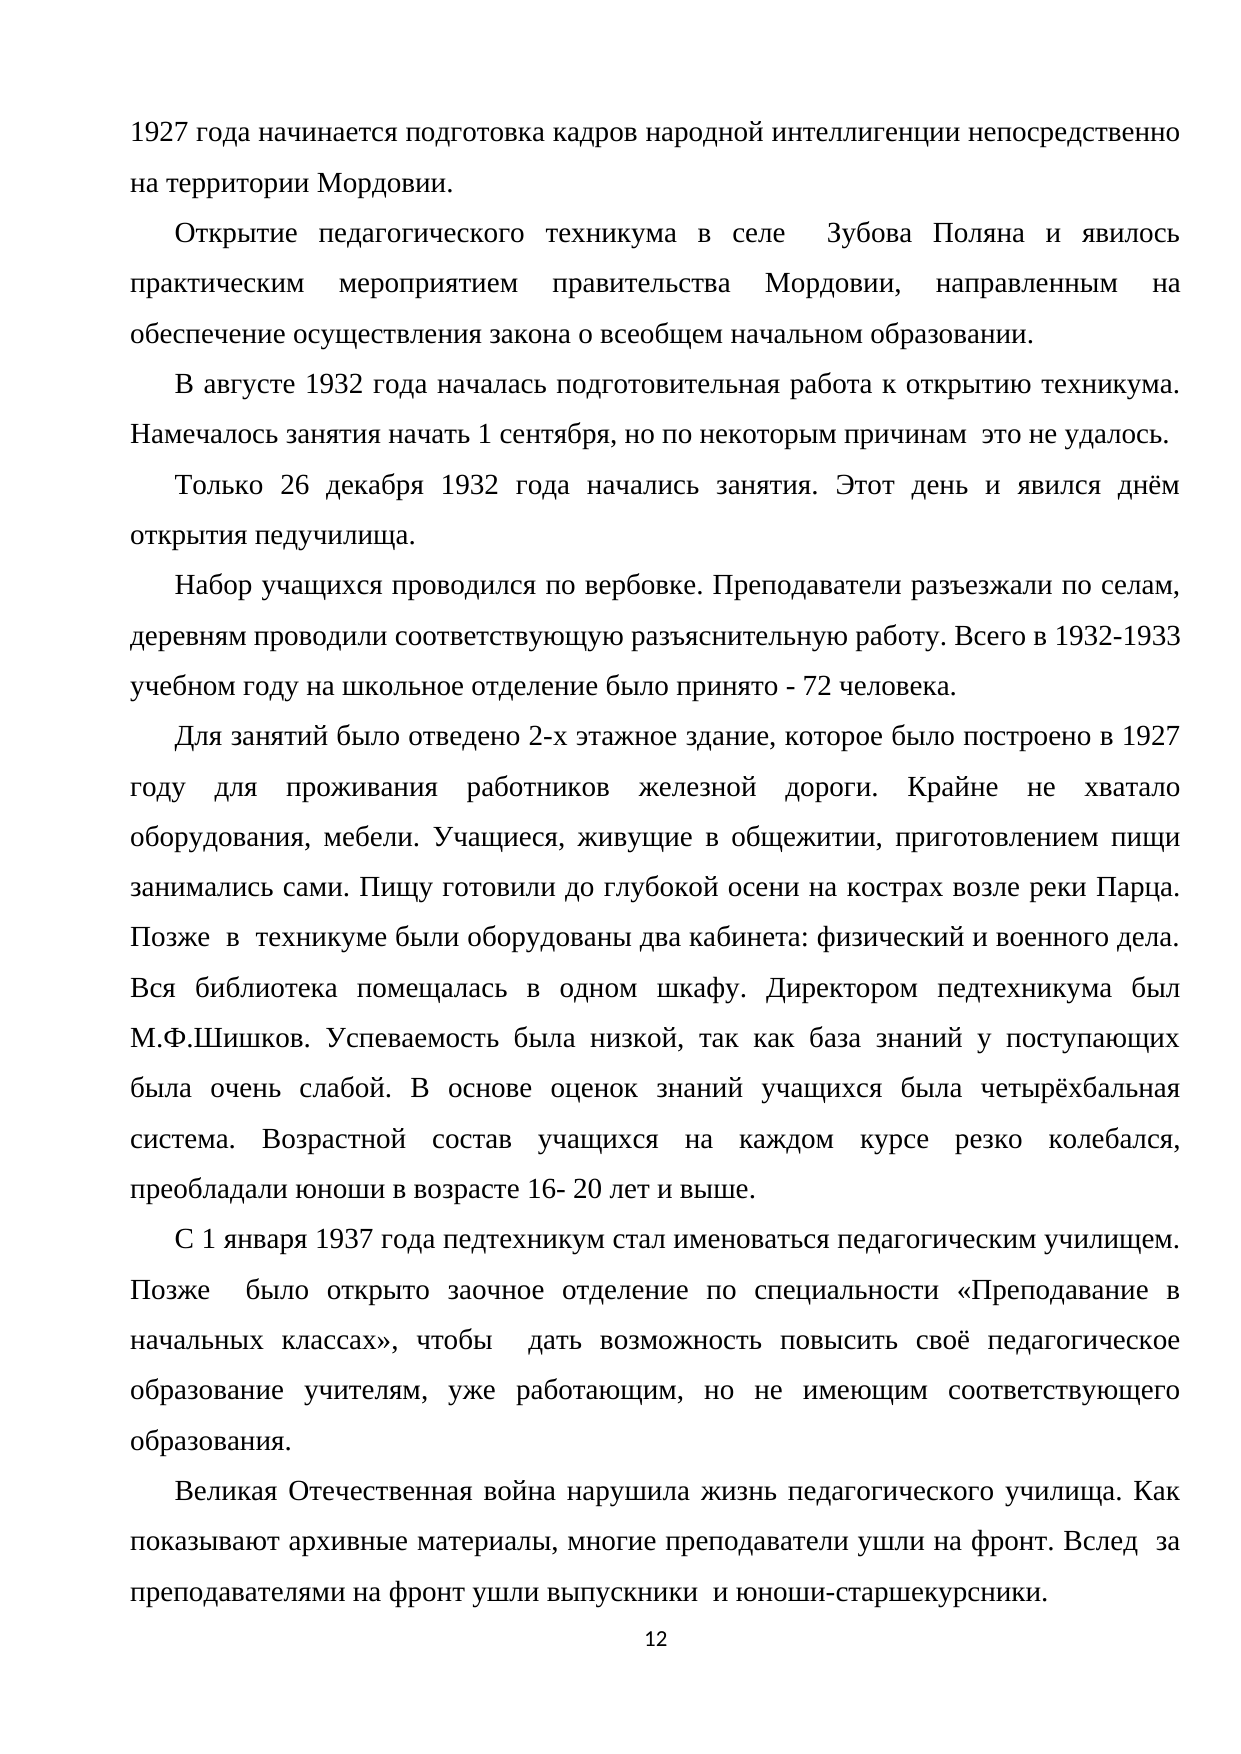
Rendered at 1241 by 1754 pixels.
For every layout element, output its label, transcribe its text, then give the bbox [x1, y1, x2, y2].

list В августе 1932 года началась подготовительная работа к открытию техникума. Намечалось занятия начать 1 сентября, но по некоторым причинам это не удалось. [130, 366, 1181, 450]
list Великая Отечественная война нарушила жизнь педагогического училища. Как показывают архивные материалы, многие преподаватели ушли на фронт. Вслед за преподавателями на фронт ушли выпускники и юноши-старшекурсники. [130, 1473, 1181, 1607]
list Только 26 декабря 1932 года начались занятия. Этот день и явился днём открытия педучилища. [130, 467, 1181, 551]
list Открытие педагогического техникума в селе Зубова Поляна и явилось практическим мероприятием правительства Мордовии, направленным на обеспечение осуществления закона о всеобщем начальном образовании. [130, 215, 1181, 349]
list Для занятий было отведено 2-х этажное здание, которое было построено в 1927 году для проживания работников железной дороги. Крайне не хватало оборудования, мебели. Учащиеся, живущие в общежитии, приготовлением пищи занимались сами. Пищу готовили до глубокой осени на кострах возле реки Парца. Позже в техникуме были оборудованы два кабинета: физический и военного дела. Вся библиотека помещалась в одном шкафу. Директором педтехникума был М.Ф.Шишков. Успеваемость была низкой, так как база знаний у поступающих была очень слабой. В основе оценок знаний учащихся была четырёхбальная система. Возрастной состав учащихся на каждом курсе резко колебался, преобладали юноши в возрасте 16- 20 лет и выше. [130, 718, 1181, 1205]
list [130, 114, 1181, 198]
list Набор учащихся проводился по вербовке. Преподаватели разъезжали по селам, деревням проводили соответствующую разъяснительную работу. Всего в 1932-1933 учебном году на школьное отделение было принято - 72 человека. [130, 567, 1181, 702]
list С 1 января 1937 года педтехникум стал именоваться педагогическим училищем. Позже было открыто заочное отделение по специальности «Преподавание в начальных классах», чтобы дать возможность повысить своё педагогическое образование учителям, уже работающим, но не имеющим соответствующего образования. [130, 1221, 1181, 1456]
